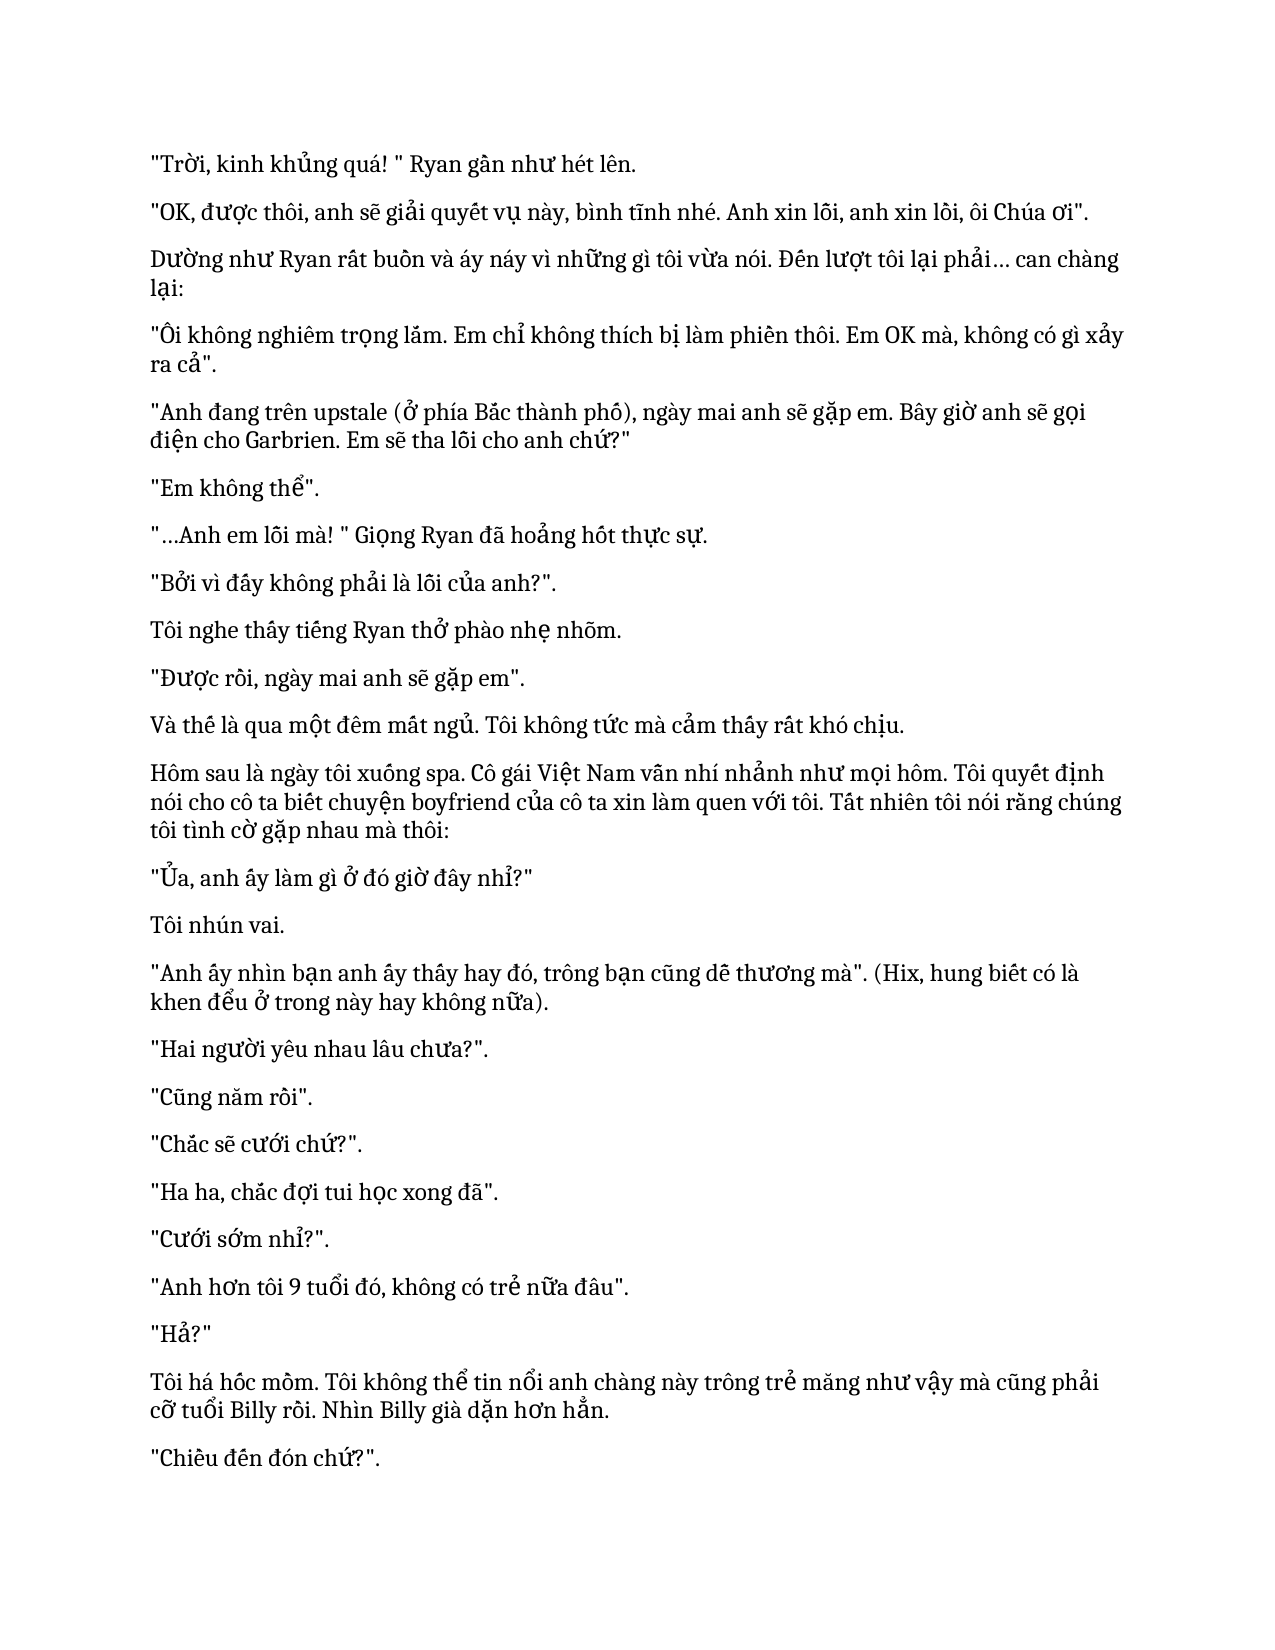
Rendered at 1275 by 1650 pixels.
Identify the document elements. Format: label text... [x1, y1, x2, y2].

text "Chắc sẽ cưới chứ?". [150, 1130, 1125, 1159]
text Dường như Ryan rất buồn và áy náy vì những gì tôi vừa nói. Đến lượt tôi lại phải… can chàng lại: [150, 245, 1125, 302]
text "…Anh em lỗi mà! " Giọng Ryan đã hoảng hốt thực sự. [150, 521, 1125, 550]
text Hôm sau là ngày tôi xuống spa. Cô gái Việt Nam vẫn nhí nhảnh như mọi hôm. Tôi quyết định nói cho cô ta biết chuyện boyfriend của cô ta xin làm quen với tôi. Tất nhiên tôi nói rằng chúng tôi tình cờ gặp nhau mà thôi: [150, 759, 1125, 845]
text "Anh ấy nhìn bạn anh ấy thấy hay đó, trông bạn cũng dễ thương mà". (Hix, hung biết có là khen đểu ở trong này hay không nữa). [150, 959, 1125, 1016]
text "Ủa, anh ấy làm gì ở đó giờ đây nhỉ?" [150, 864, 1125, 892]
text "Ôi không nghiêm trọng lắm. Em chỉ không thích bị làm phiền thôi. Em OK mà, không có gì xảy ra cả". [150, 321, 1125, 379]
text "Chiều đến đón chứ?". [150, 1444, 1125, 1472]
text "Em không thể". [150, 474, 1125, 502]
text Tôi nghe thấy tiếng Ryan thở phào nhẹ nhõm. [150, 616, 1125, 645]
text Tôi nhún vai. [150, 911, 1125, 940]
text "Trời, kinh khủng quá! " Ryan gần như hét lên. [150, 150, 1125, 179]
text "Hả?" [150, 1320, 1125, 1349]
text "Được rồi, ngày mai anh sẽ gặp em". [150, 664, 1125, 692]
text "Anh hơn tôi 9 tuổi đó, không có trẻ nữa đâu". [150, 1272, 1125, 1301]
text "OK, được thôi, anh sẽ giải quyết vụ này, bình tĩnh nhé. Anh xin lỗi, anh xin lồi, ôi Chúa ơi". [150, 197, 1125, 226]
text "Cũng năm rồi". [150, 1082, 1125, 1111]
text "Hai người yêu nhau lâu chưa?". [150, 1035, 1125, 1064]
text "Ha ha, chắc đợi tui học xong đã". [150, 1177, 1125, 1206]
text Tôi há hốc mồm. Tôi không thể tin nổi anh chàng này trông trẻ măng như vậy mà cũng phải cỡ tuổi Billy rồi. Nhìn Billy già dặn hơn hẳn. [150, 1367, 1125, 1425]
text Và thế là qua một đêm mất ngủ. Tôi không tức mà cảm thấy rất khó chịu. [150, 711, 1125, 740]
text "Anh đang trên upstale (ở phía Bắc thành phố), ngày mai anh sẽ gặp em. Bây giờ anh sẽ gọi điện cho Garbrien. Em sẽ tha lỗi cho anh chứ?" [150, 397, 1125, 455]
text "Cưới sớm nhỉ?". [150, 1225, 1125, 1254]
text "Bởi vì đấy không phải là lỗi của anh?". [150, 569, 1125, 597]
